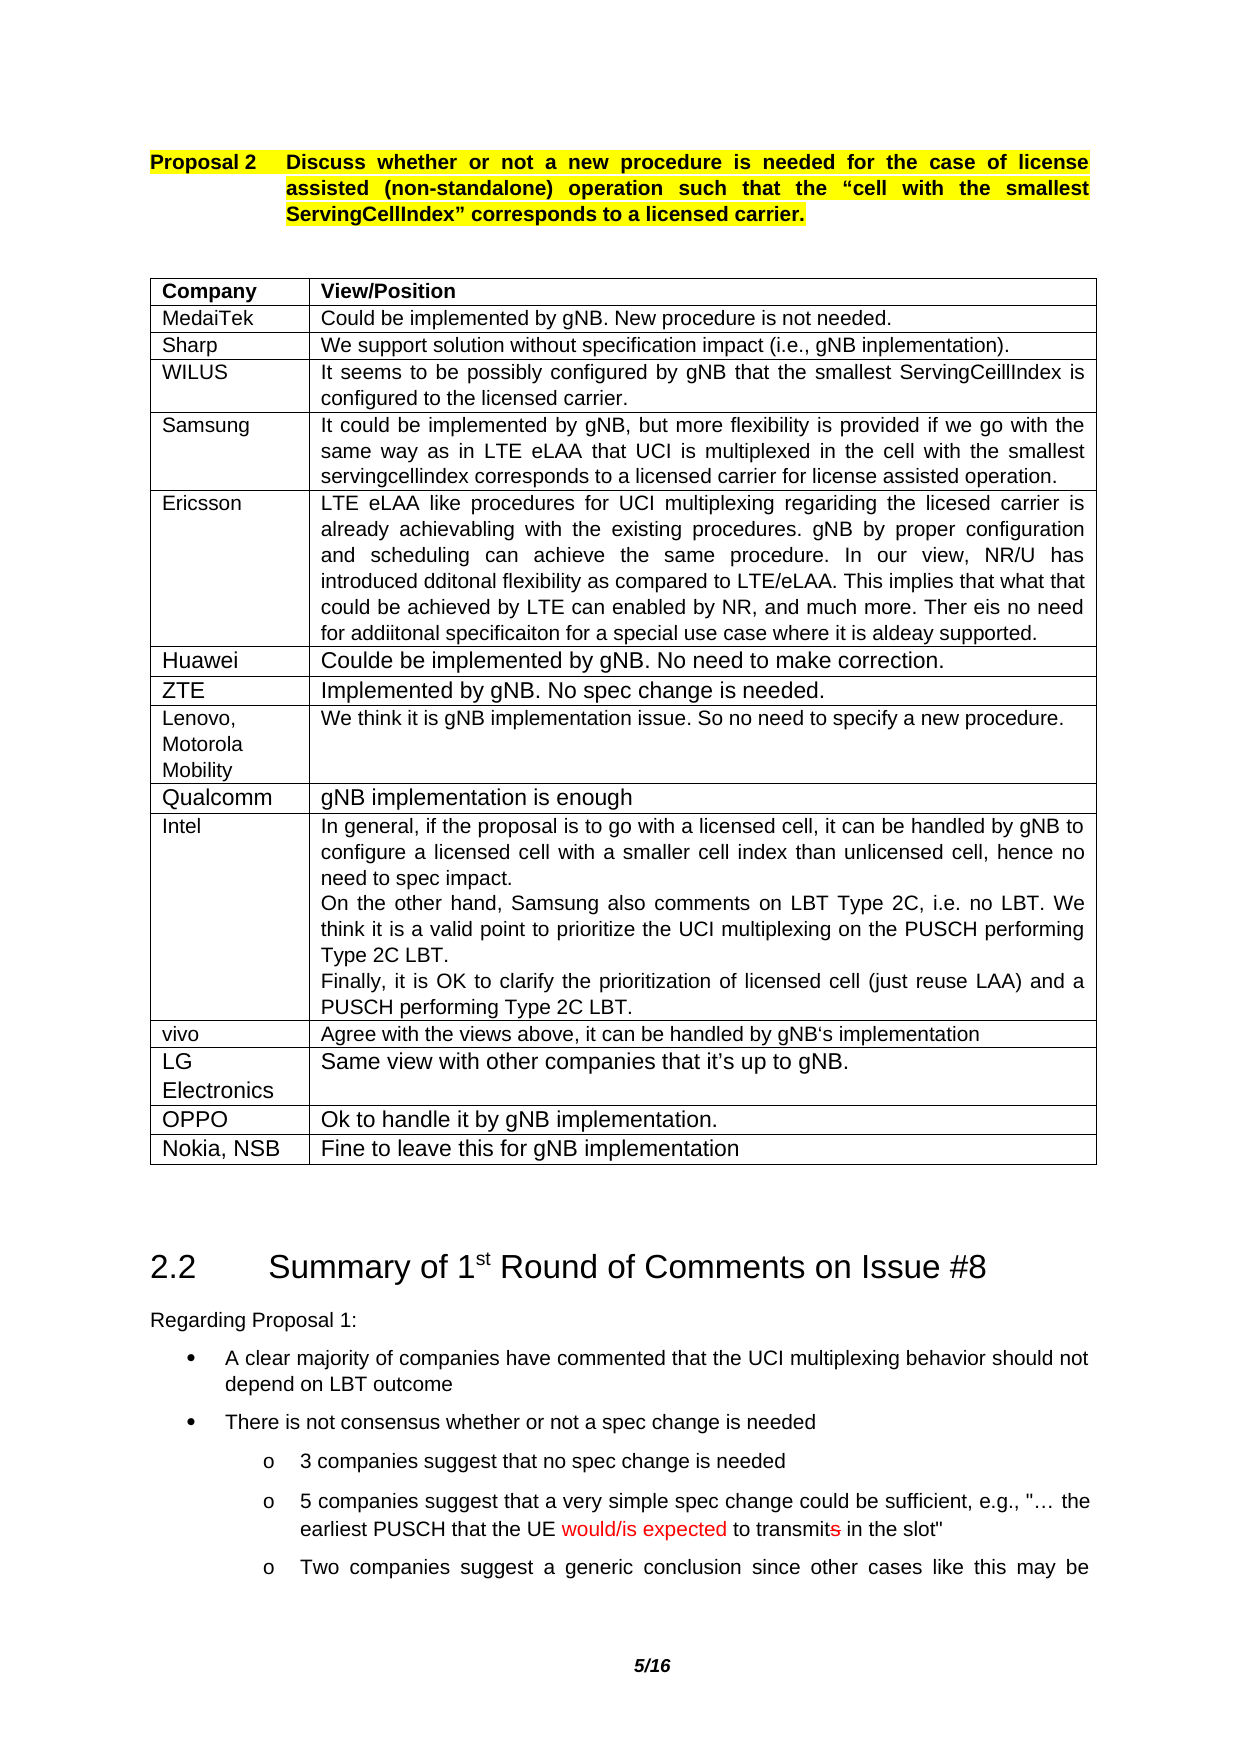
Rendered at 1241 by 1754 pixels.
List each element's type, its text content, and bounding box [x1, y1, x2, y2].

table_cell Ericsson [151, 491, 309, 646]
list 5 companies suggest that a very simple spec change could be sufficient, e.g., "… the earliest PUSCH that the UE would/is expected to transmits in the slot" [262, 1489, 1090, 1541]
table_cell Coulde be implemented by gNB. No need to make correction. [310, 647, 1096, 676]
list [262, 1555, 1090, 1581]
table_cell Fine to leave this for gNB implementation [310, 1135, 1096, 1163]
list There is not consensus whether or not a spec change is needed [187, 1410, 1090, 1434]
table_cell It could be implemented by gNB, but more flexibility is provided if we go with the same way as in LTE eLAA that UCI is multiplexed in the cell with the smallest servingcellindex corresponds to a licensed carrier for license assisted operation. [310, 413, 1096, 490]
table_cell WILUS [151, 360, 309, 412]
table_cell Huawei [151, 647, 309, 676]
table_cell Implemented by gNB. No spec change is needed. [310, 677, 1096, 705]
table_cell Lenovo, Motorola Mobility [151, 706, 309, 783]
subtitle 2.2 Summary of 1st Round of Comments on Issue #8 [150, 1247, 1090, 1286]
table_cell MedaiTek [151, 306, 309, 332]
table_cell ZTE [151, 677, 309, 705]
table_cell Could be implemented by gNB. New procedure is not needed. [310, 306, 1096, 332]
table_cell vivo [151, 1021, 309, 1047]
text Regarding Proposal 1: [150, 1308, 1090, 1332]
table_header Company [151, 279, 309, 305]
table_cell LG Electronics [151, 1048, 309, 1105]
table_cell OPPO [151, 1106, 309, 1134]
table_cell In general, if the proposal is to go with a licensed cell, it can be handled by gNB to configure a licensed cell with a smaller cell index than unlicensed cell, hence no need to spec impact. On the other hand, Samsung also comments on LBT Type 2C, i.e. no LBT. We think it is a valid point to prioritize the UCI multiplexing on the PUSCH performing Type 2C LBT. Finally, it is OK to clarify the prioritization of licensed cell (just reuse LAA) and a PUSCH performing Type 2C LBT. [310, 814, 1096, 1020]
text Discuss whether or not a new procedure is needed for the case of license assisted (non-standalone) operation such that the “cell with the smallest ServingCellIndex” corresponds to a licensed carrier. [150, 174, 1090, 226]
table_cell Qualcomm [151, 784, 309, 813]
table_cell gNB implementation is enough [310, 784, 1096, 813]
table_cell LTE eLAA like procedures for UCI multiplexing regariding the licesed carrier is already achievabling with the existing procedures. gNB by proper configuration and scheduling can achieve the same procedure. In our view, NR/U has introduced dditonal flexibility as compared to LTE/eLAA. This implies that what that could be achieved by LTE can enabled by NR, and much more. Ther eis no need for addiitonal specificaiton for a special use case where it is aldeay supported. [310, 491, 1096, 646]
list 3 companies suggest that no spec change is needed [262, 1449, 1090, 1474]
table_cell Nokia, NSB [151, 1135, 309, 1163]
table_cell Same view with other companies that it’s up to gNB. [310, 1048, 1096, 1105]
table_cell Agree with the views above, it can be handled by gNB‘s implementation [310, 1021, 1096, 1047]
table_header View/Position [310, 279, 1096, 305]
table_cell We think it is gNB implementation issue. So no need to specify a new procedure. [310, 706, 1096, 783]
table_cell We support solution without specification impact (i.e., gNB inplementation). [310, 333, 1096, 359]
table_cell Ok to handle it by gNB implementation. [310, 1106, 1096, 1134]
list A clear majority of companies have commented that the UCI multiplexing behavior should not depend on LBT outcome [187, 1346, 1090, 1396]
table_cell It seems to be possibly configured by gNB that the smallest ServingCeillIndex is configured to the licensed carrier. [310, 360, 1096, 412]
table_cell Intel [151, 814, 309, 1020]
table_cell Samsung [151, 413, 309, 490]
table_cell Sharp [151, 333, 309, 359]
